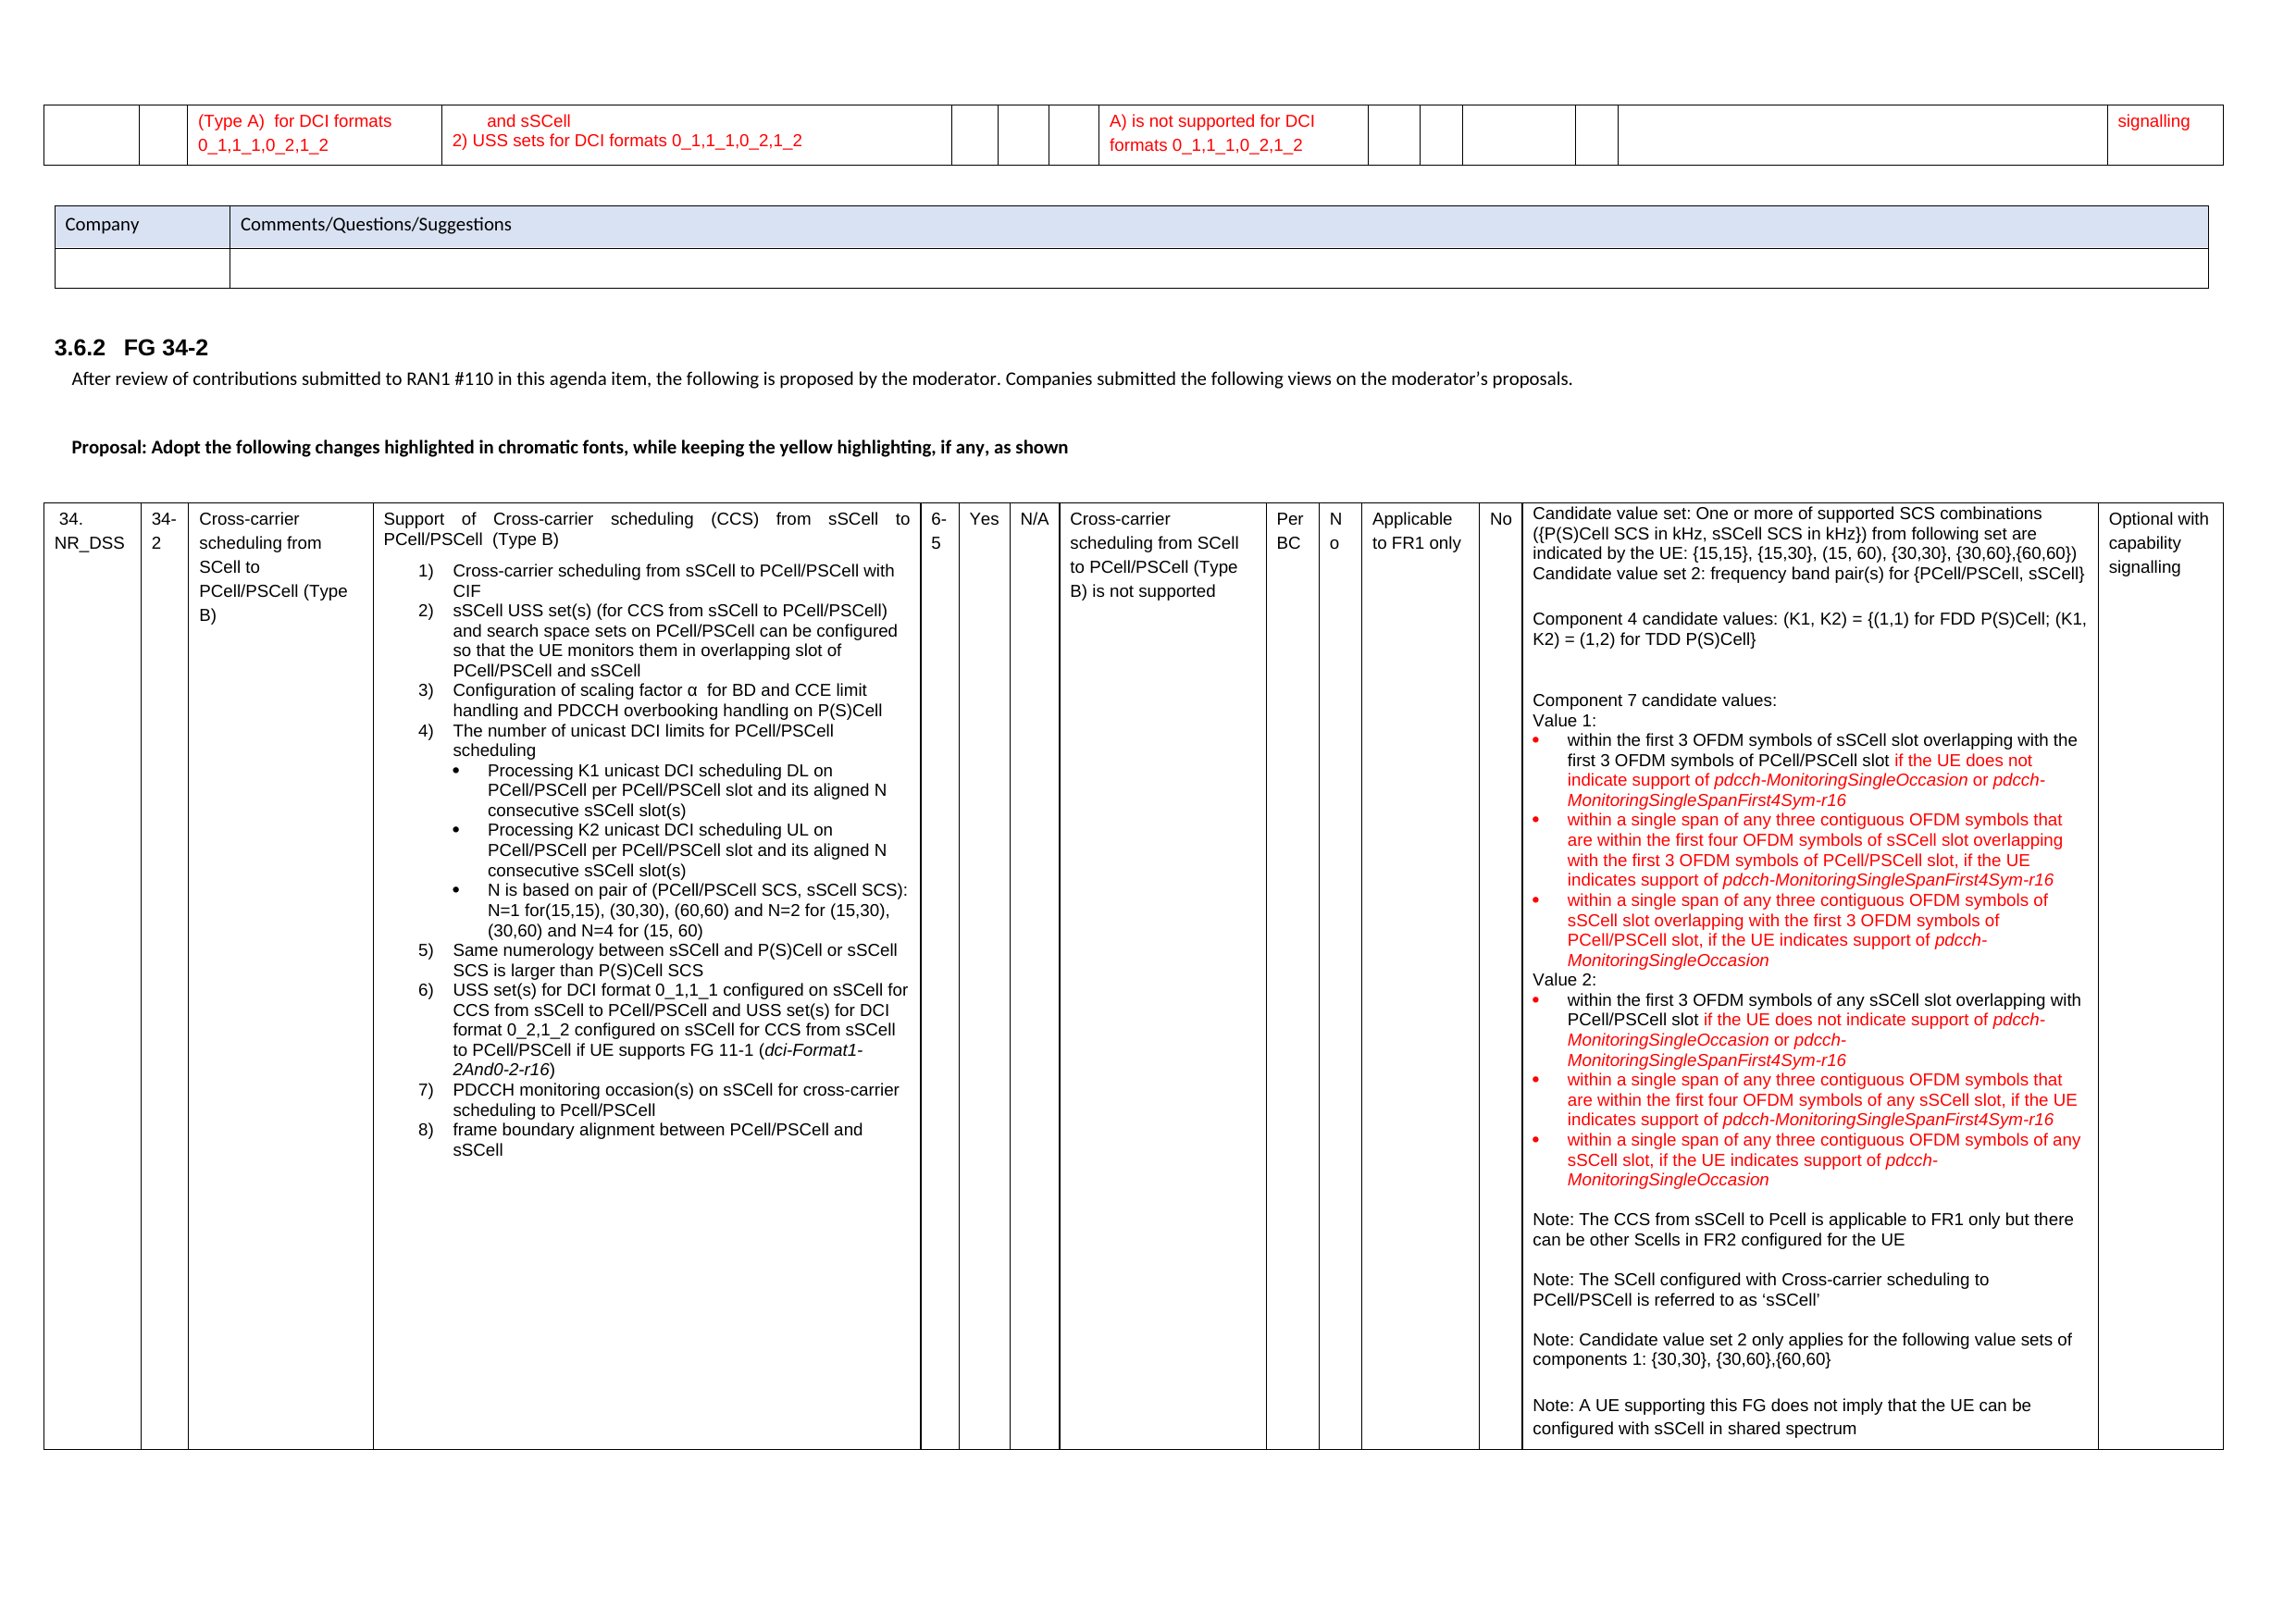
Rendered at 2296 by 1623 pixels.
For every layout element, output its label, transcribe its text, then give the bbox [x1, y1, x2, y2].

table_cell No [1576, 105, 1618, 165]
table_header N/A [1011, 503, 1059, 1449]
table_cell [2108, 105, 2223, 165]
table_cell 34. NR_DSS [44, 105, 139, 165]
text After review of contributions submitted to RAN1 #110 in this agenda item, the following is proposed by the moderator. Companies submitted the following views on the moderator’s proposals. [54, 366, 2214, 390]
table_header Comments/Questions/Suggestions [230, 206, 2208, 247]
table_header Yes [960, 503, 1010, 1449]
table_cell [188, 105, 441, 165]
table_header Per BC [1267, 503, 1319, 1449]
table_cell [56, 249, 230, 288]
table_header Applicable to FR1 only [1362, 503, 1479, 1449]
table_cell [442, 105, 951, 165]
table_header Support of Cross-carrier scheduling (CCS) from sSCell to PCell/PSCell (Type B) Cross-carrier scheduling from sSCell to PCell/PSCell with CIF sSCell USS set(s) (for CCS from sSCell to PCell/PSCell) and search space sets on PCell/PSCell can be configured so that the UE monitors them in overlapping slot of PCell/PSCell and sSCell Configuration of scaling factor α for BD and CCE limit handling and PDCCH overbooking handling on P(S)Cell The number of unicast DCI limits for PCell/PSCell scheduling Processing K1 unicast DCI scheduling DL on PCell/PSCell per PCell/PSCell slot and its aligned N consecutive sSCell slot(s) Processing K2 unicast DCI scheduling UL on PCell/PSCell per PCell/PSCell slot and its aligned N consecutive sSCell slot(s) N is based on pair of (PCell/PSCell SCS, sSCell SCS): N=1 for(15,15), (30,30), (60,60) and N=2 for (15,30), (30,60) and N=4 for (15, 60) Same numerology between sSCell and P(S)Cell or sSCell SCS is larger than P(S)Cell SCS USS set(s) for DCI format 0_1,1_1 configured on sSCell for CCS from sSCell to PCell/PSCell and USS set(s) for DCI format 0_2,1_2 configured on sSCell for CCS from sSCell to PCell/PSCell if UE supports FG 11-1 (dci-Format1-2And0-2-r16) PDCCH monitoring occasion(s) on sSCell for cross-carrier scheduling to Pcell/PSCell frame boundary alignment between PCell/PSCell and sSCell [374, 503, 920, 1449]
table_cell [230, 249, 2208, 288]
table_header Company [56, 206, 230, 247]
table_cell 34-1a [140, 105, 187, 165]
subtitle FG 34-2 [54, 334, 2214, 361]
table_header Cross-carrier scheduling from SCell to PCell/PSCell (Type B) is not supported [1061, 503, 1266, 1449]
table_header Candidate value set: One or more of supported SCS combinations ({P(S)Cell SCS in kHz, sSCell SCS in kHz}) from following set are indicated by the UE: {15,15}, {15,30}, (15, 60), {30,30}, {30,60},{60,60}) Candidate value set 2: frequency band pair(s) for {PCell/PSCell, sSCell} Component 4 candidate values: (K1, K2) = {(1,1) for FDD P(S)Cell; (K1, K2) = (1,2) for TDD P(S)Cell} Component 7 candidate values: Value 1: within the first 3 OFDM symbols of sSCell slot overlapping with the first 3 OFDM symbols of PCell/PSCell slot if the UE does not indicate support of pdcch-MonitoringSingleOccasion or pdcch-MonitoringSingleSpanFirst4Sym-r16 within a single span of any three contiguous OFDM symbols that are within the first four OFDM symbols of sSCell slot overlapping with the first 3 OFDM symbols of PCell/PSCell slot, if the UE indicates support of pdcch-MonitoringSingleSpanFirst4Sym-r16 within a single span of any three contiguous OFDM symbols of sSCell slot overlapping with the first 3 OFDM symbols of PCell/PSCell slot, if the UE indicates support of pdcch-MonitoringSingleOccasion Value 2: within the first 3 OFDM symbols of any sSCell slot overlapping with PCell/PSCell slot if the UE does not indicate support of pdcch-MonitoringSingleOccasion or pdcch-MonitoringSingleSpanFirst4Sym-r16 within a single span of any three contiguous OFDM symbols that are within the first four OFDM symbols of any sSCell slot, if the UE indicates support of pdcch-MonitoringSingleSpanFirst4Sym-r16 within a single span of any three contiguous OFDM symbols of any sSCell slot, if the UE indicates support of pdcch-MonitoringSingleOccasion Note: The CCS from sSCell to Pcell is applicable to FR1 only but there can be other Scells in FR2 configured for the UE Note: The SCell configured with Cross-carrier scheduling to PCell/PSCell is referred to as ‘sSCell’ Note: Candidate value set 2 only applies for the following value sets of components 1: {30,30}, {30,60},{60,60} Note: A UE supporting this FG does not imply that the UE can be configured with sSCell in shared spectrum [1523, 503, 2098, 1449]
table_header No [1320, 503, 1361, 1449]
table_header 34-2 [142, 503, 188, 1449]
table_cell 34-1 [952, 105, 998, 165]
table_cell [1619, 105, 2107, 165]
table_cell No [1421, 105, 1462, 165]
table_header Cross-carrier scheduling from SCell to PCell/PSCell (Type B) [189, 503, 373, 1449]
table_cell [1099, 105, 1368, 165]
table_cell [1463, 105, 1575, 165]
text Proposal: Adopt the following changes highlighted in chromatic fonts, while keeping the yellow highlighting, if any, as shown [54, 435, 2214, 458]
table_header 6-5 [922, 503, 959, 1449]
table_cell N/A [1049, 105, 1098, 165]
table_header 34. NR_DSS [44, 503, 141, 1449]
table_cell Per BC [1369, 105, 1420, 165]
table_cell Yes [999, 105, 1049, 165]
table_header Optional with capability signalling [2099, 503, 2223, 1449]
table_header No [1480, 503, 1521, 1449]
